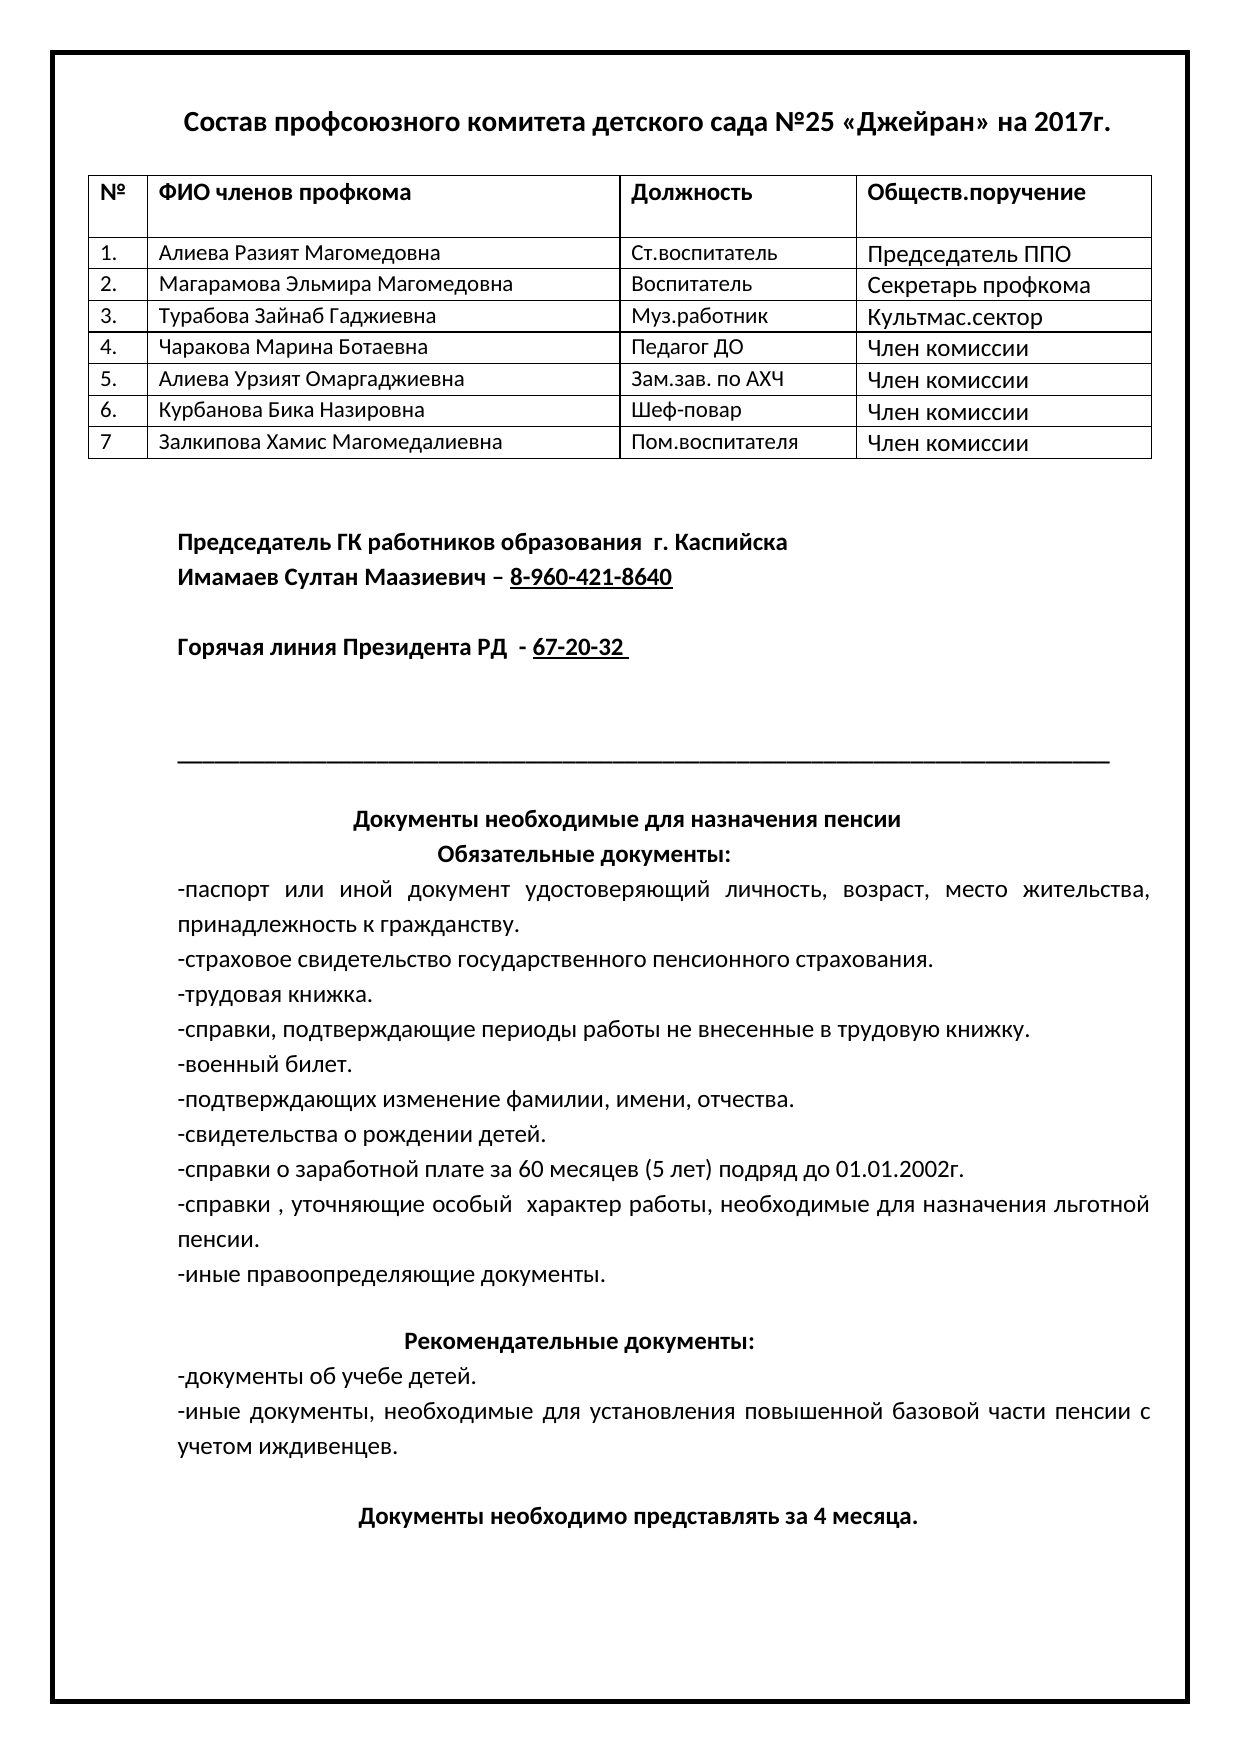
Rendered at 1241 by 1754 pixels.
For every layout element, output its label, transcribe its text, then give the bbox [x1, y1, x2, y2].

table_header № [89, 176, 147, 237]
text -военный билет. [177, 1048, 1152, 1079]
text Обязательные документы: [177, 838, 1152, 869]
table_cell Чаракова Марина Ботаевна [148, 333, 619, 363]
text -паспорт или иной документ удостоверяющий личность, возраст, место жительства, принадлежность к гражданству. [177, 873, 1152, 939]
table_header Обществ.поручение [857, 176, 1151, 237]
table_cell Магарамова Эльмира Магомедовна [148, 269, 619, 300]
text -иные правоопределяющие документы. [177, 1258, 1152, 1289]
table_header Должность [621, 176, 856, 237]
text -свидетельства о рождении детей. [177, 1118, 1152, 1149]
text Имамаев Султан Маазиевич – 8-960-421-8640 [177, 561, 1152, 591]
table_cell 6. [89, 396, 147, 426]
table_cell Шеф-повар [621, 396, 856, 426]
text -страховое свидетельство государственного пенсионного страхования. [177, 943, 1152, 974]
text -документы об учебе детей. [177, 1360, 1152, 1391]
text -подтверждающих изменение фамилии, имени, отчества. [177, 1083, 1152, 1114]
table_cell Педагог ДО [621, 333, 856, 363]
table_cell Пом.воспитателя [621, 427, 856, 458]
text -трудовая книжка. [177, 978, 1152, 1009]
text Горячая линия Президента РД - 67-20-32 [177, 631, 1152, 661]
table_cell 7 [89, 427, 147, 458]
table_cell Ст.воспитатель [621, 238, 856, 268]
text -справки о заработной плате за 60 месяцев (5 лет) подряд до 01.01.2002г. [177, 1153, 1152, 1184]
table_cell 5. [89, 364, 147, 394]
table_cell 2. [89, 269, 147, 300]
table_cell Алиева Разият Магомедовна [148, 238, 619, 268]
table_cell Председатель ППО [857, 238, 1151, 268]
text -иные документы, необходимые для установления повышенной базовой части пенсии с учетом иждивенцев. [177, 1395, 1152, 1461]
table_cell Член комиссии [857, 364, 1151, 394]
table_cell Турабова Зайнаб Гаджиевна [148, 301, 619, 331]
text Документы необходимо представлять за 4 месяца. [177, 1500, 1152, 1531]
text Состав профсоюзного комитета детского сада №25 «Джейран» на 2017г. [177, 103, 1152, 139]
table_cell Член комиссии [857, 396, 1151, 426]
text -справки, подтверждающие периоды работы не внесенные в трудовую книжку. [177, 1013, 1152, 1044]
table_cell Воспитатель [621, 269, 856, 300]
table_header ФИО членов профкома [148, 176, 619, 237]
table_cell 1. [89, 238, 147, 268]
table_cell 3. [89, 301, 147, 331]
text Рекомендательные документы: [325, 1325, 1152, 1356]
table_cell 4. [89, 333, 147, 363]
table_cell Муз.работник [621, 301, 856, 331]
table_cell Зам.зав. по АХЧ [621, 364, 856, 394]
table_cell Залкипова Хамис Магомедалиевна [148, 427, 619, 458]
text ___________________________________________________________________________ [177, 736, 1152, 766]
table_cell Курбанова Бика Назировна [148, 396, 619, 426]
text Документы необходимые для назначения пенсии [251, 803, 1152, 834]
table_cell Член комиссии [857, 333, 1151, 363]
table_cell Секретарь профкома [857, 269, 1151, 300]
table_cell Культмас.сектор [857, 301, 1151, 331]
table_cell Член комиссии [857, 427, 1151, 458]
table_cell Алиева Урзият Омаргаджиевна [148, 364, 619, 394]
text Председатель ГК работников образования г. Каспийска [177, 526, 1152, 556]
text -справки , уточняющие особый характер работы, необходимые для назначения льготной пенсии. [177, 1188, 1152, 1254]
